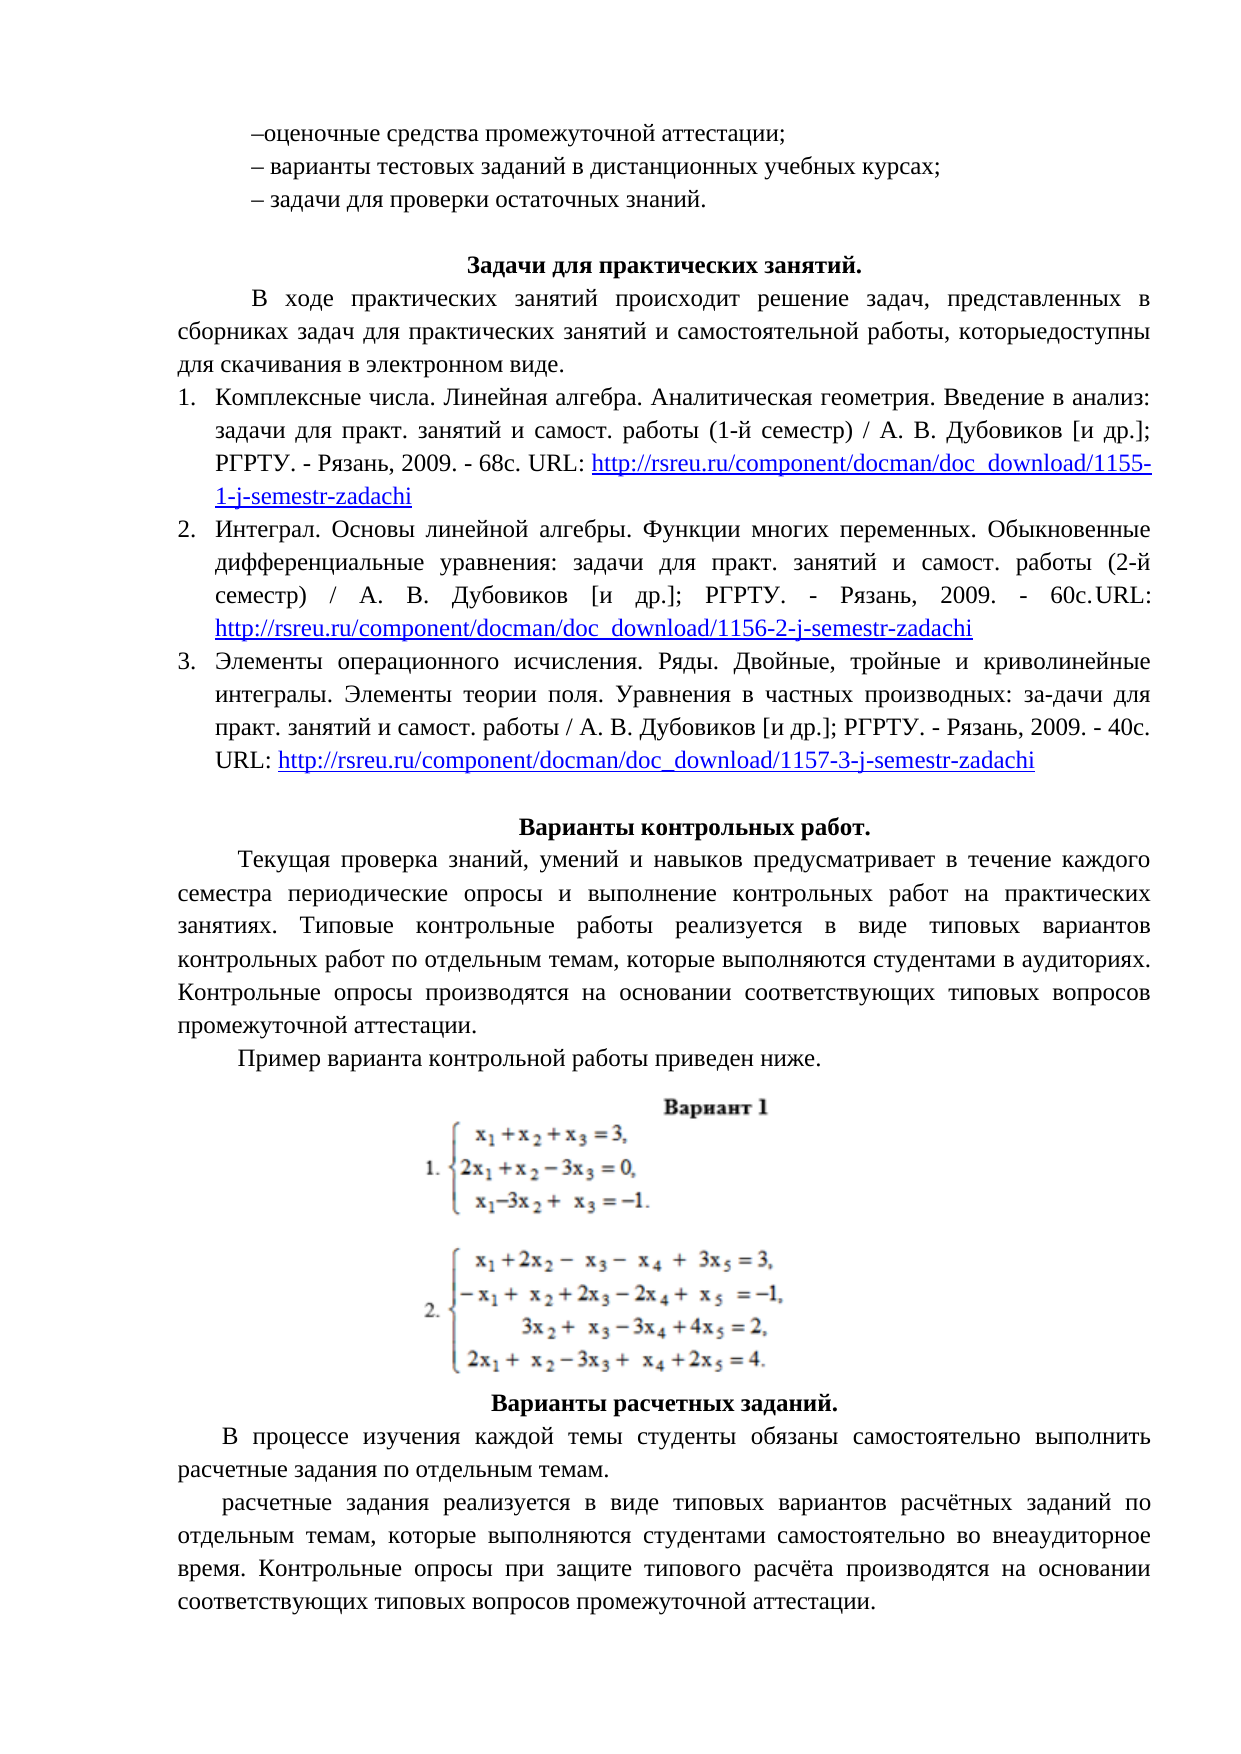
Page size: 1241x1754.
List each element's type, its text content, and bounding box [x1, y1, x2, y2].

picture [395, 1075, 934, 1383]
text Текущая проверка знаний, умений и навыков предусматривает в течение каждого семестра периодические опросы и выполнение контрольных работ на практических занятиях. Типовые контрольные работы реализуется в виде типовых вариантов контрольных работ по отдельным темам, которые выполняются студентами в аудиториях. Контрольные опросы производятся на основании соответствующих типовых вопросов промежуточной аттестации. [177, 844, 1152, 1038]
text Задачи для практических занятий. [177, 250, 1152, 279]
text В процессе изучения каждой темы студенты обязаны самостоятельно выполнить расчетные задания по отдельным темам. [177, 1421, 1152, 1482]
text – варианты тестовых заданий в дистанционных учебных курсах; [177, 151, 1152, 180]
text Варианты контрольных работ. [177, 812, 1152, 840]
text В ходе практических занятий происходит решение задач, представленных в сборниках задач для практических занятий и самостоятельной работы, которыедоступны для скачивания в электронном виде. [177, 283, 1152, 378]
list Комплексные числа. Линейная алгебра. Аналитическая геометрия. Введение в анализ: задачи для практ. занятий и самост. работы (1-й семестр) / А. В. Дубовиков [и др.]; РГРТУ. - Рязань, 2009. - 68с. URL: http://rsreu.ru/component/docman/doc_download/1155-1-j-semestr-zadachi [177, 382, 1152, 510]
text Варианты расчетных заданий. [177, 1388, 1152, 1416]
list Элементы операционного исчисления. Ряды. Двойные, тройные и криволинейные интегралы. Элементы теории поля. Уравнения в частных производных: за-дачи для практ. занятий и самост. работы / А. В. Дубовиков [и др.]; РГРТУ. - Рязань, 2009. - 40с. URL: http://rsreu.ru/component/docman/doc_download/1157-3-j-semestr-zadachi [177, 646, 1152, 774]
text – задачи для проверки остаточных знаний. [177, 184, 1152, 213]
text расчетные задания реализуется в виде типовых вариантов расчётных заданий по отдельным темам, которые выполняются студентами самостоятельно во внеаудиторное время. Контрольные опросы при защите типового расчёта производятся на основании соответствующих типовых вопросов промежуточной аттестации. [177, 1487, 1152, 1614]
text –оценочные средства промежуточной аттестации; [177, 118, 1152, 147]
text Пример варианта контрольной работы приведен ниже. [177, 1043, 1152, 1071]
list Интеграл. Основы линейной алгебры. Функции многих переменных. Обыкновенные дифференциальные уравнения: задачи для практ. занятий и самост. работы (2-й семестр) / А. В. Дубовиков [и др.]; РГРТУ. - Рязань, 2009. - 60с.URL: http://rsreu.ru/component/docman/doc_download/1156-2-j-semestr-zadachi [177, 514, 1152, 642]
